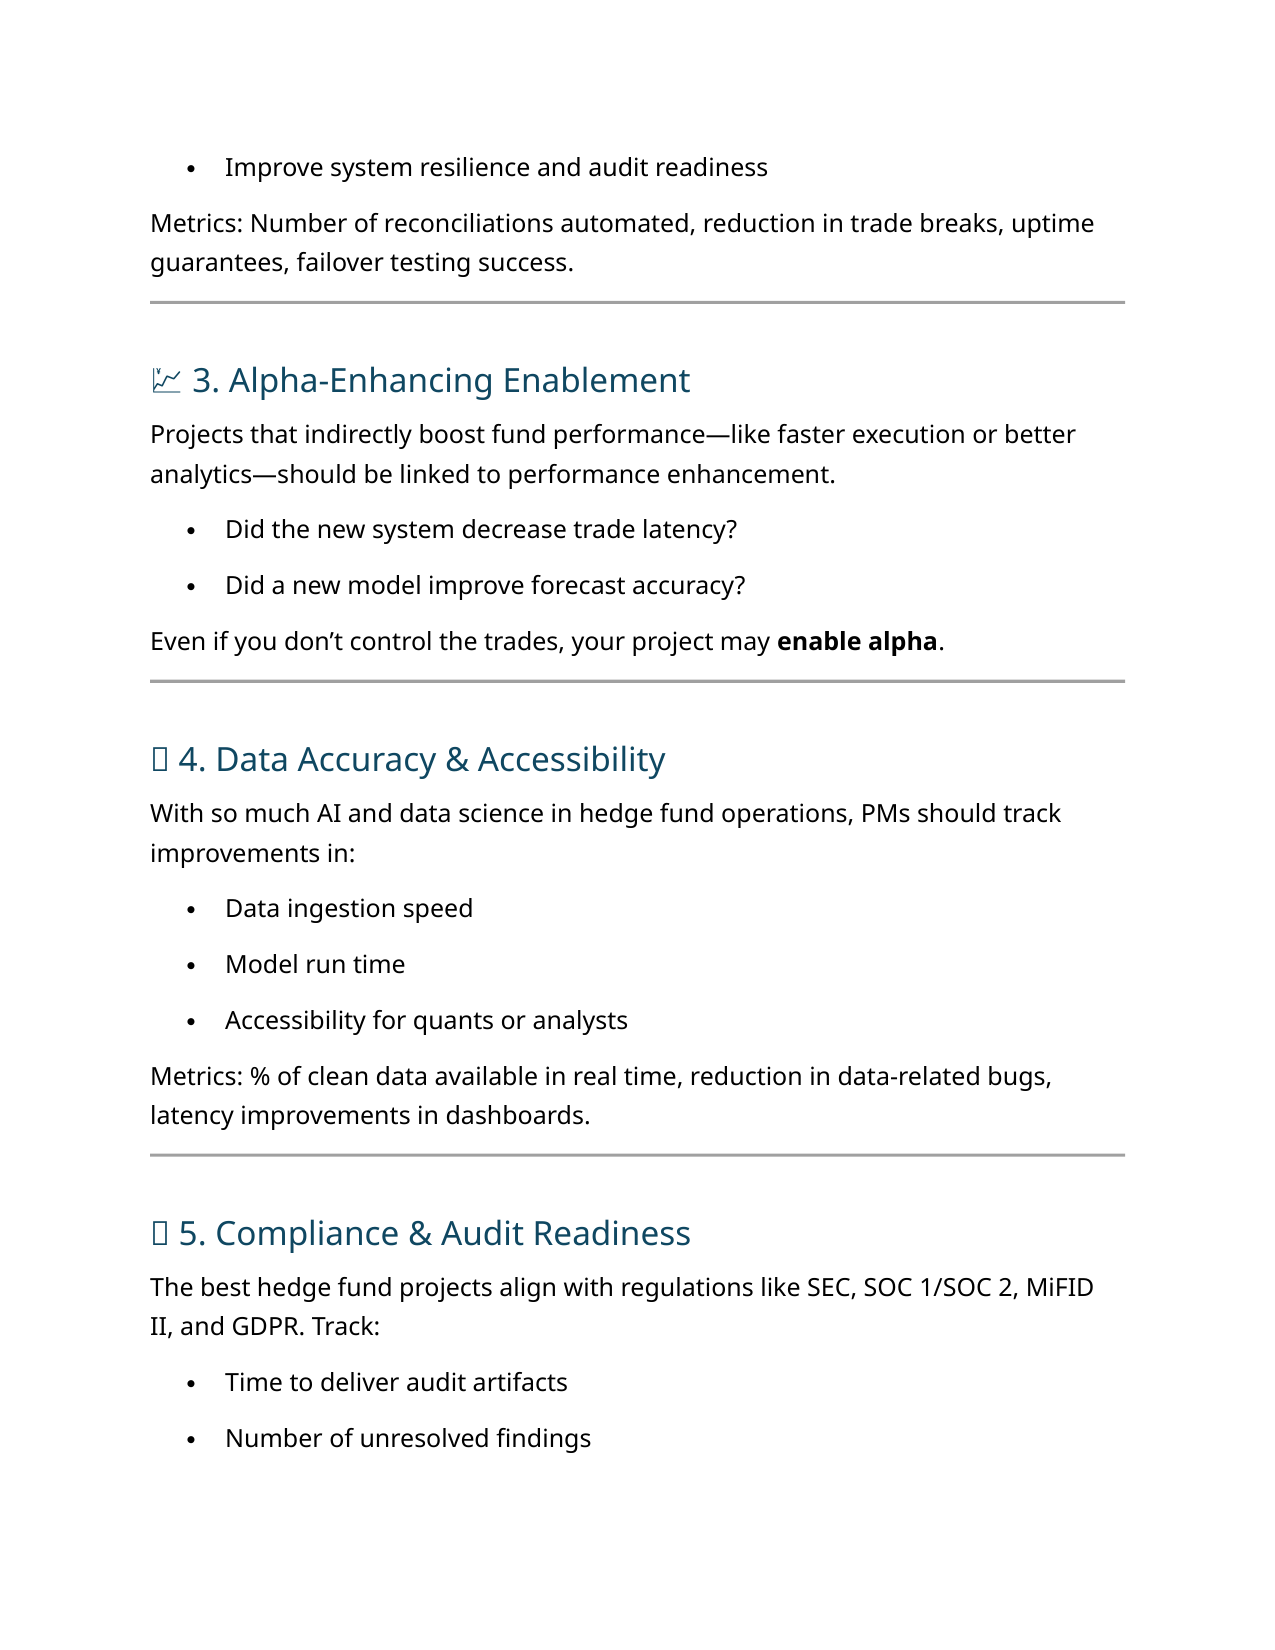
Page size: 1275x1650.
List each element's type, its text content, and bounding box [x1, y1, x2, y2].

text With so much AI and data science in hedge fund operations, PMs should track improvements in: [150, 796, 1125, 869]
list Data ingestion speed [187, 891, 1125, 925]
list Number of unresolved findings [187, 1421, 1125, 1455]
list Did the new system decrease trade latency? [187, 512, 1125, 546]
subtitle 🧠 4. Data Accuracy & Accessibility [150, 736, 1125, 781]
text Even if you don’t control the trades, your project may enable alpha. [150, 624, 1125, 658]
list Did a new model improve forecast accuracy? [187, 568, 1125, 602]
subtitle 💹 3. Alpha-Enhancing Enablement [150, 357, 1125, 402]
text Metrics: Number of reconciliations automated, reduction in trade breaks, uptime guarantees, failover testing success. [150, 206, 1125, 279]
list Improve system resilience and audit readiness [187, 150, 1125, 184]
list Time to deliver audit artifacts [187, 1365, 1125, 1399]
text The best hedge fund projects align with regulations like SEC, SOC 1/SOC 2, MiFID II, and GDPR. Track: [150, 1270, 1125, 1343]
subtitle 💼 5. Compliance & Audit Readiness [150, 1209, 1125, 1255]
text Metrics: % of clean data available in real time, reduction in data-related bugs, latency improvements in dashboards. [150, 1058, 1125, 1132]
list Accessibility for quants or analysts [187, 1003, 1125, 1037]
text Projects that indirectly boost fund performance—like faster execution or better analytics—should be linked to performance enhancement. [150, 417, 1125, 490]
list Model run time [187, 947, 1125, 981]
